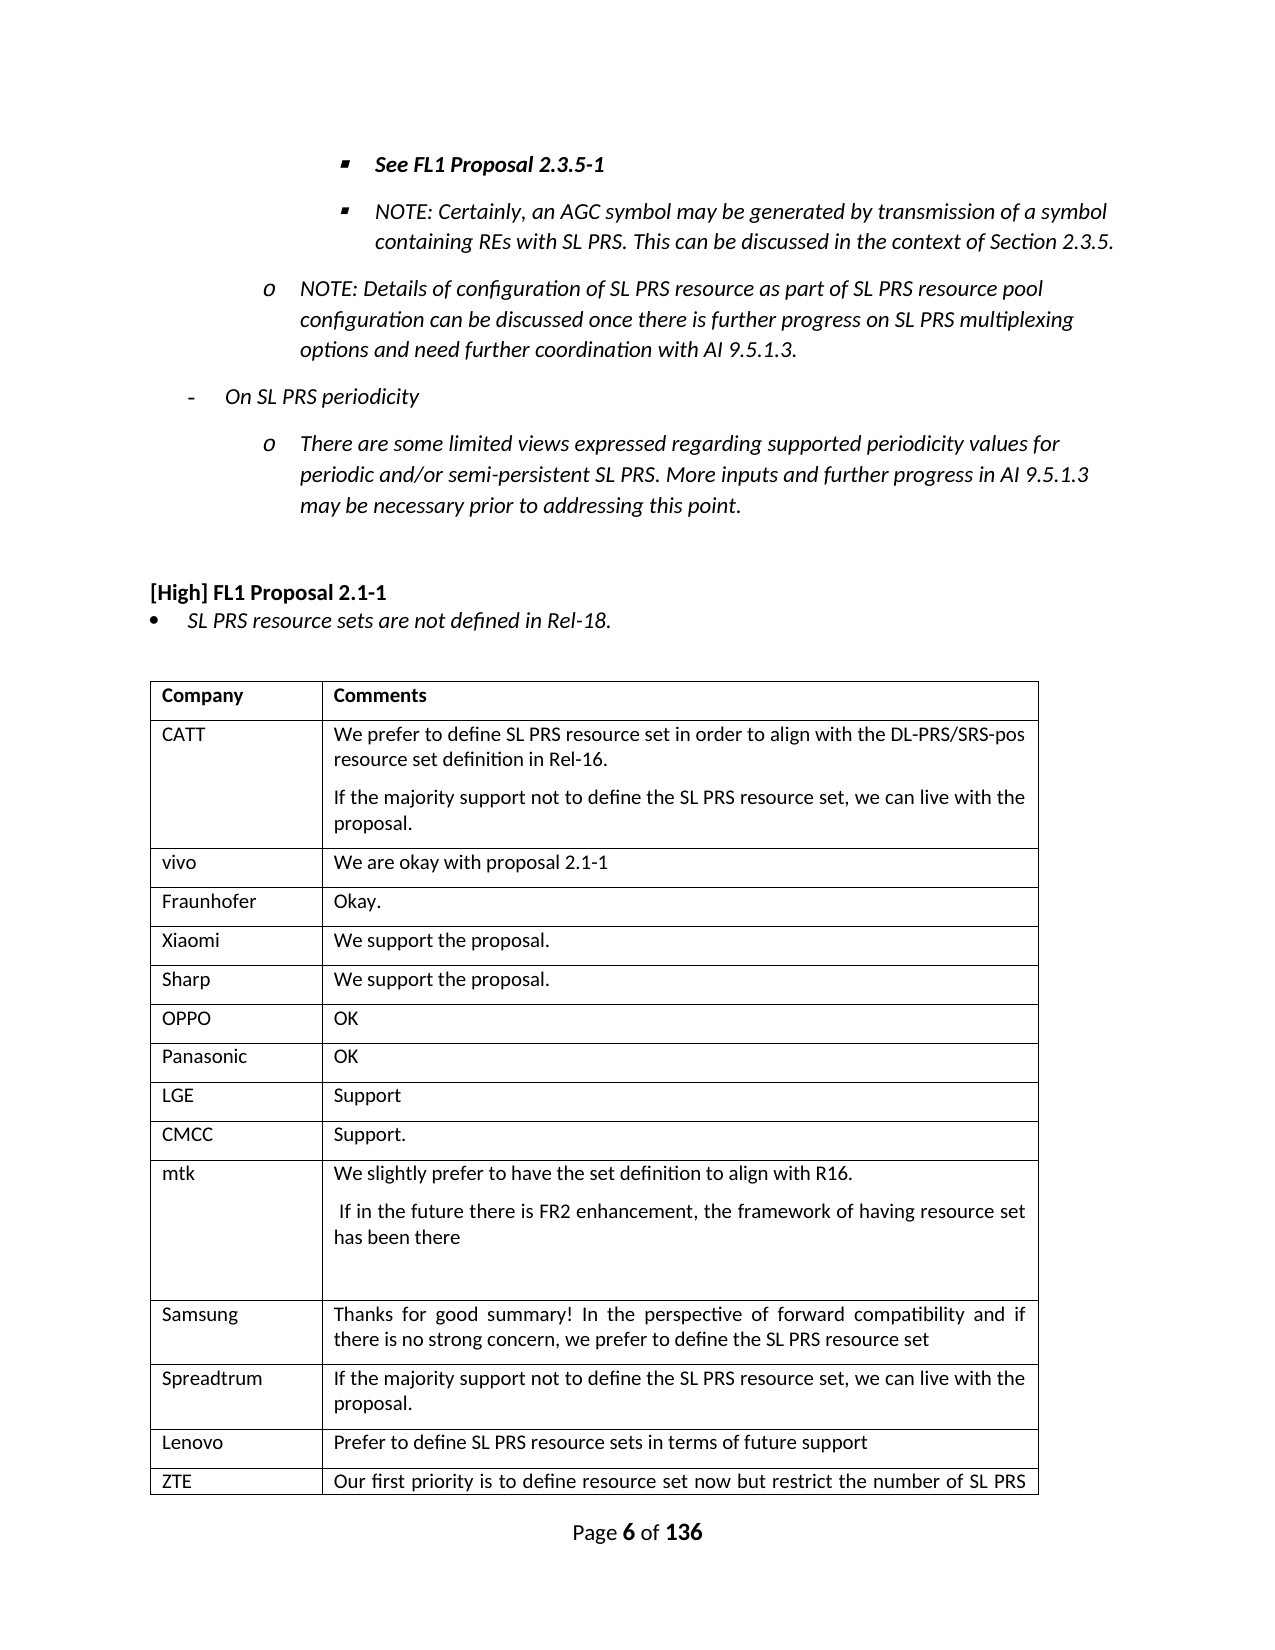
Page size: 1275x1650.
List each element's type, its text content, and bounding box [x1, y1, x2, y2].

table_cell vivo [151, 849, 322, 887]
table_cell Lenovo [151, 1430, 322, 1467]
table_cell Spreadtrum [151, 1365, 322, 1428]
table_cell OPPO [151, 1005, 322, 1043]
list There are some limited views expressed regarding supported periodicity values for periodic and/or semi-persistent SL PRS. More inputs and further progress in AI 9.5.1.3 may be necessary prior to addressing this point. [262, 429, 1125, 519]
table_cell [323, 1469, 1038, 1494]
table_cell mtk [151, 1161, 322, 1300]
table_cell LGE [151, 1083, 322, 1121]
table_header Company [151, 682, 322, 720]
table_cell Fraunhofer [151, 888, 322, 926]
table_cell If the majority support not to define the SL PRS resource set, we can live with the proposal. [323, 1365, 1038, 1428]
list NOTE: Certainly, an AGC symbol may be generated by transmission of a symbol containing REs with SL PRS. This can be discussed in the context of Section 2.3.5. [337, 197, 1125, 255]
list On SL PRS periodicity [187, 382, 1125, 410]
table_cell CMCC [151, 1122, 322, 1159]
list SL PRS resource sets are not defined in Rel-18. [150, 606, 1125, 634]
table_cell OK [323, 1005, 1038, 1043]
table_cell Okay. [323, 888, 1038, 926]
table_cell We slightly prefer to have the set definition to align with R16. If in the future there is FR2 enhancement, the framework of having resource set has been there [323, 1161, 1038, 1300]
table_cell Sharp [151, 966, 322, 1004]
subtitle [High] FL1 Proposal 2.1-1 [150, 578, 1125, 606]
list See FL1 Proposal 2.3.5-1 [337, 150, 1125, 178]
table_cell We are okay with proposal 2.1-1 [323, 849, 1038, 887]
table_cell CATT [151, 721, 322, 848]
table_cell We prefer to define SL PRS resource set in order to align with the DL-PRS/SRS-pos resource set definition in Rel-16. If the majority support not to define the SL PRS resource set, we can live with the proposal. [323, 721, 1038, 848]
table_cell OK [323, 1044, 1038, 1082]
table_cell Support [323, 1083, 1038, 1121]
table_cell Support. [323, 1122, 1038, 1159]
table_header Comments [323, 682, 1038, 720]
table_cell Xiaomi [151, 927, 322, 965]
list NOTE: Details of configuration of SL PRS resource as part of SL PRS resource pool configuration can be discussed once there is further progress on SL PRS multiplexing options and need further coordination with AI 9.5.1.3. [262, 274, 1125, 363]
table_cell Thanks for good summary! In the perspective of forward compatibility and if there is no strong concern, we prefer to define the SL PRS resource set [323, 1301, 1038, 1364]
table_cell Prefer to define SL PRS resource sets in terms of future support [323, 1430, 1038, 1467]
table_cell We support the proposal. [323, 927, 1038, 965]
table_cell We support the proposal. [323, 966, 1038, 1004]
table_cell Panasonic [151, 1044, 322, 1082]
table_cell ZTE [151, 1469, 322, 1494]
table_cell Samsung [151, 1301, 322, 1364]
